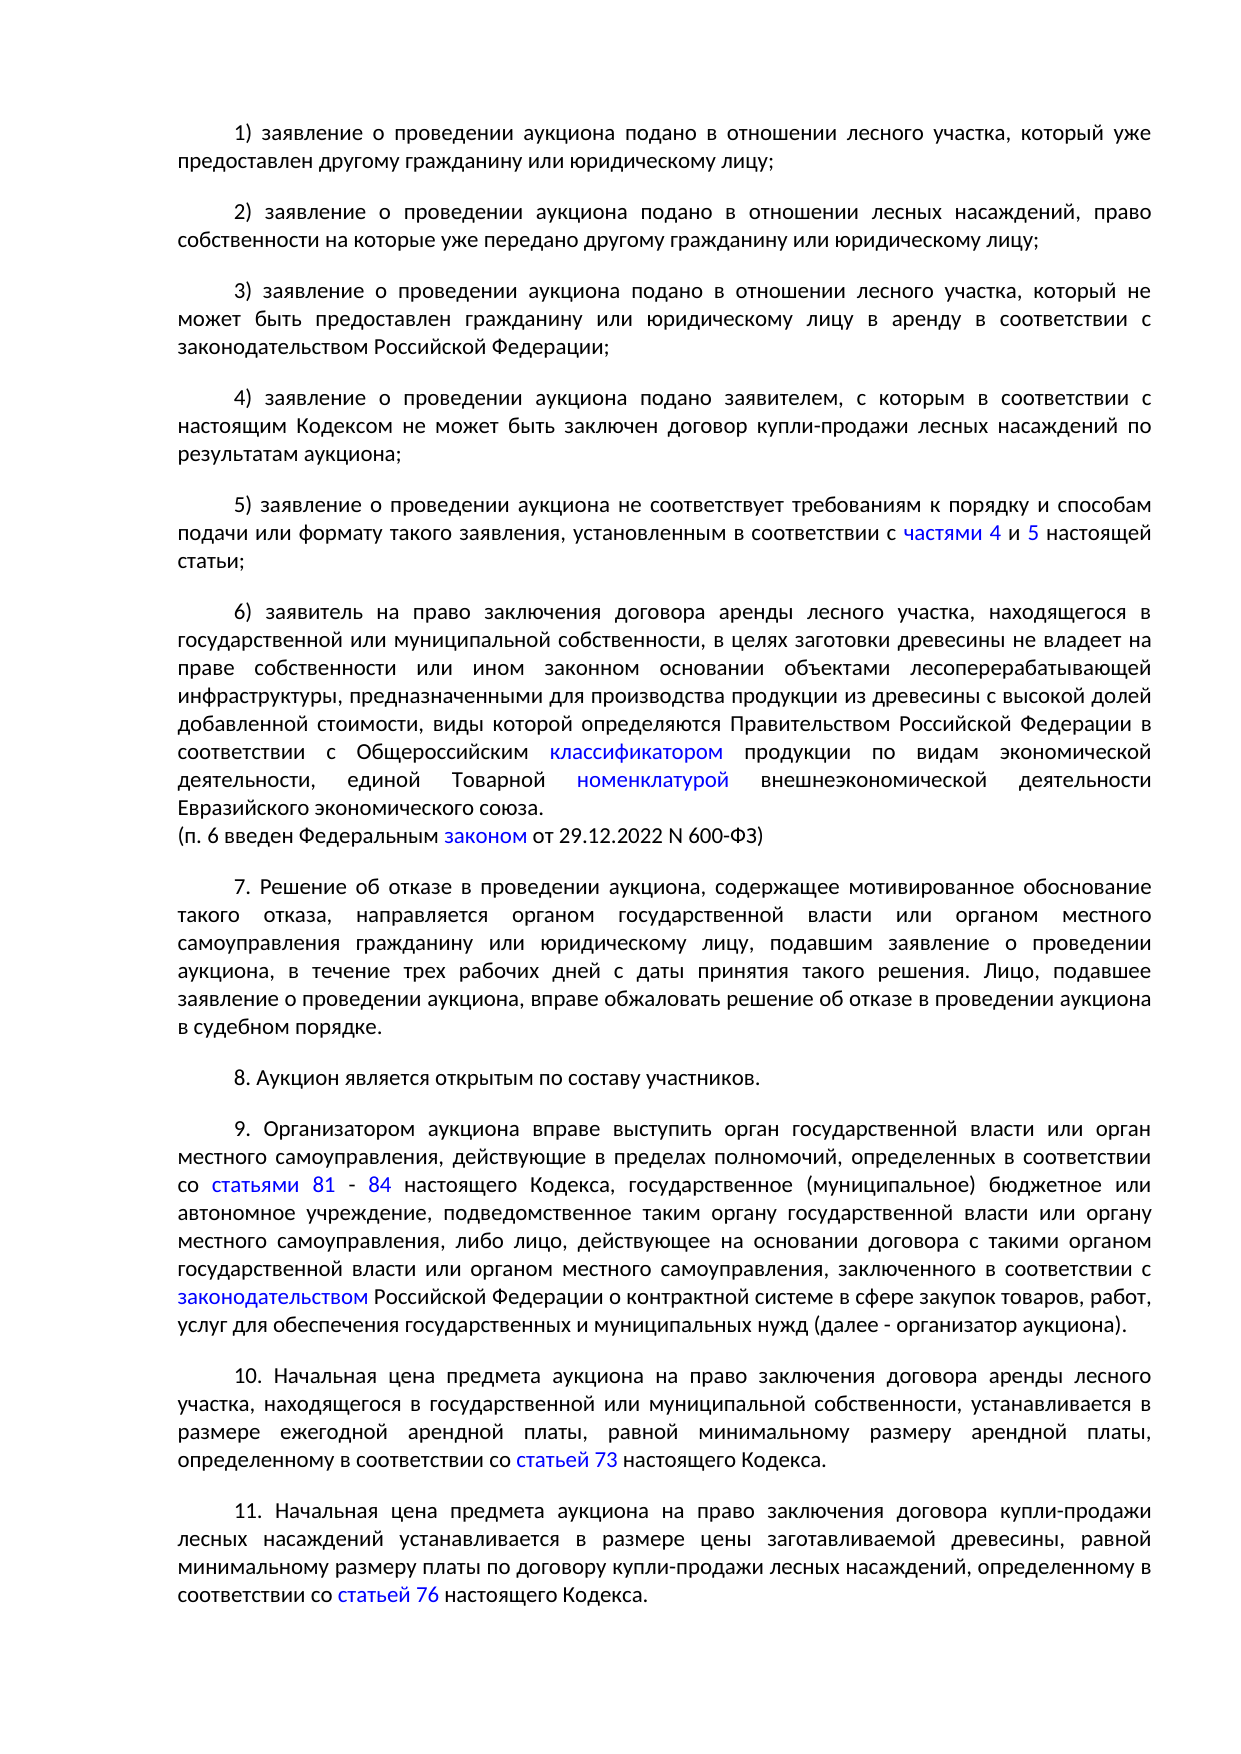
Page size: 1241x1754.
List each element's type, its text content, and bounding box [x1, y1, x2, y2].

text 4) заявление о проведении аукциона подано заявителем, с которым в соответствии с настоящим Кодексом не может быть заключен договор купли-продажи лесных насаждений по результатам аукциона; [177, 383, 1152, 467]
text 8. Аукцион является открытым по составу участников. [177, 1063, 1152, 1091]
text 1) заявление о проведении аукциона подано в отношении лесного участка, который уже предоставлен другому гражданину или юридическому лицу; [177, 118, 1152, 174]
text 9. Организатором аукциона вправе выступить орган государственной власти или орган местного самоуправления, действующие в пределах полномочий, определенных в соответствии со статьями 81 - 84 настоящего Кодекса, государственное (муниципальное) бюджетное или автономное учреждение, подведомственное таким органу государственной власти или органу местного самоуправления, либо лицо, действующее на основании договора с такими органом государственной власти или органом местного самоуправления, заключенного в соответствии с законодательством Российской Федерации о контрактной системе в сфере закупок товаров, работ, услуг для обеспечения государственных и муниципальных нужд (далее - организатор аукциона). [177, 1114, 1152, 1338]
text 6) заявитель на право заключения договора аренды лесного участка, находящегося в государственной или муниципальной собственности, в целях заготовки древесины не владеет на праве собственности или ином законном основании объектами лесоперерабатывающей инфраструктуры, предназначенными для производства продукции из древесины с высокой долей добавленной стоимости, виды которой определяются Правительством Российской Федерации в соответствии с Общероссийским классификатором продукции по видам экономической деятельности, единой Товарной номенклатурой внешнеэкономической деятельности Евразийского экономического союза. [177, 597, 1152, 821]
text 7. Решение об отказе в проведении аукциона, содержащее мотивированное обоснование такого отказа, направляется органом государственной власти или органом местного самоуправления гражданину или юридическому лицу, подавшим заявление о проведении аукциона, в течение трех рабочих дней с даты принятия такого решения. Лицо, подавшее заявление о проведении аукциона, вправе обжаловать решение об отказе в проведении аукциона в судебном порядке. [177, 872, 1152, 1040]
text 11. Начальная цена предмета аукциона на право заключения договора купли-продажи лесных насаждений устанавливается в размере цены заготавливаемой древесины, равной минимальному размеру платы по договору купли-продажи лесных насаждений, определенному в соответствии со статьей 76 настоящего Кодекса. [177, 1496, 1152, 1608]
text 3) заявление о проведении аукциона подано в отношении лесного участка, который не может быть предоставлен гражданину или юридическому лицу в аренду в соответствии с законодательством Российской Федерации; [177, 276, 1152, 360]
text (п. 6 введен Федеральным законом от 29.12.2022 N 600-ФЗ) [177, 821, 1152, 849]
text 10. Начальная цена предмета аукциона на право заключения договора аренды лесного участка, находящегося в государственной или муниципальной собственности, устанавливается в размере ежегодной арендной платы, равной минимальному размеру арендной платы, определенному в соответствии со статьей 73 настоящего Кодекса. [177, 1361, 1152, 1473]
text 5) заявление о проведении аукциона не соответствует требованиям к порядку и способам подачи или формату такого заявления, установленным в соответствии с частями 4 и 5 настоящей статьи; [177, 490, 1152, 574]
text 2) заявление о проведении аукциона подано в отношении лесных насаждений, право собственности на которые уже передано другому гражданину или юридическому лицу; [177, 197, 1152, 253]
